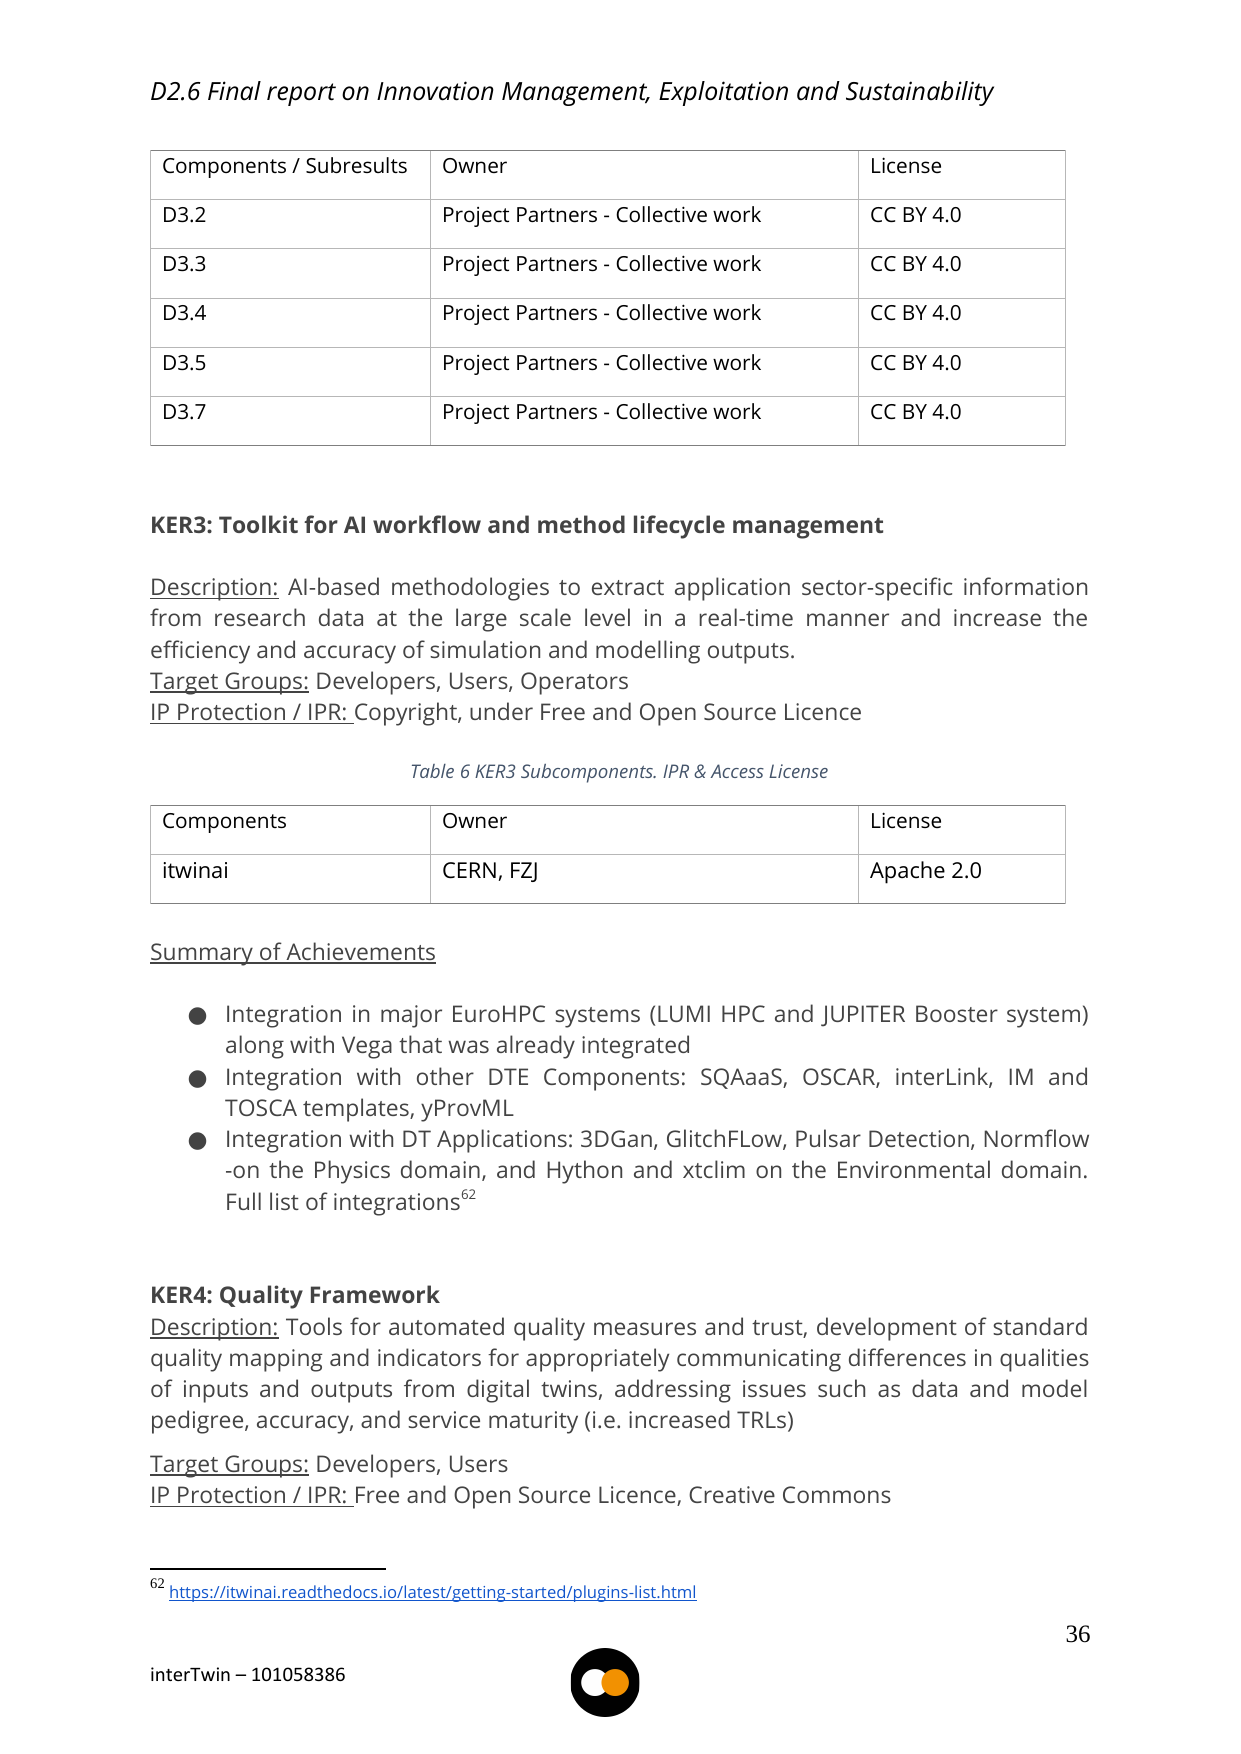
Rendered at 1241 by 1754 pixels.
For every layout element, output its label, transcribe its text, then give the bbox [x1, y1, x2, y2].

table_header Components [151, 806, 430, 854]
table_cell CERN, FZJ [431, 855, 858, 903]
table_cell CC BY 4.0 [859, 397, 1065, 445]
table_cell Apache 2.0 [859, 855, 1065, 903]
table_cell Project Partners - Collective work [431, 397, 858, 445]
table_cell D3.5 [151, 348, 430, 396]
picture [570, 1648, 640, 1717]
table_cell Project Partners - Collective work [431, 348, 858, 396]
table_header Owner [431, 806, 858, 854]
table_header Owner [431, 151, 858, 199]
text Target Groups: Developers, Users [150, 1448, 1090, 1479]
table_cell CC BY 4.0 [859, 348, 1065, 396]
table_cell CC BY 4.0 [859, 249, 1065, 297]
list Integration in major EuroHPC systems (LUMI HPC and JUPITER Booster system) along with Vega that was already integrated [187, 998, 1090, 1061]
table_cell D3.2 [151, 200, 430, 248]
table_cell itwinai [151, 855, 430, 903]
list Integration with other DTE Components: SQAaaS, OSCAR, interLink, IM and TOSCA templates, yProvML [187, 1061, 1090, 1123]
text Description: AI-based methodologies to extract application sector-specific information from research data at the large scale level in a real-time manner and increase the efficiency and accuracy of simulation and modelling outputs. [150, 571, 1090, 665]
table_header Components / Subresults [151, 151, 430, 199]
table_header License [859, 151, 1065, 199]
table_cell Project Partners - Collective work [431, 299, 858, 347]
table_cell D3.4 [151, 299, 430, 347]
table_cell D3.3 [151, 249, 430, 297]
text Table 6 KER3 Subcomponents. IPR & Access License [150, 758, 1090, 784]
text Summary of Achievements [150, 936, 1090, 967]
table_cell CC BY 4.0 [859, 299, 1065, 347]
table_cell Project Partners - Collective work [431, 249, 858, 297]
list Integration with DT Applications: 3DGan, GlitchFLow, Pulsar Detection, Normflow -on the Physics domain, and Hython and xtclim on the Environmental domain. Full list of integrations [187, 1123, 1090, 1217]
text KER3: Toolkit for AI workflow and method lifecycle management [150, 508, 1090, 540]
text KER4: Quality Framework [150, 1279, 1090, 1311]
text IP Protection / IPR: Free and Open Source Licence, Creative Commons [150, 1479, 1090, 1511]
table_cell Project Partners - Collective work [431, 200, 858, 248]
table_header License [859, 806, 1065, 854]
text Target Groups: Developers, Users, Operators [150, 665, 1090, 696]
text IP Protection / IPR: Copyright, under Free and Open Source Licence [150, 696, 1090, 727]
table_cell D3.7 [151, 397, 430, 445]
table_cell CC BY 4.0 [859, 200, 1065, 248]
text Description: Tools for automated quality measures and trust, development of standard quality mapping and indicators for appropriately communicating differences in qualities of inputs and outputs from digital twins, addressing issues such as data and model pedigree, accuracy, and service maturity (i.e. increased TRLs) [150, 1311, 1090, 1436]
